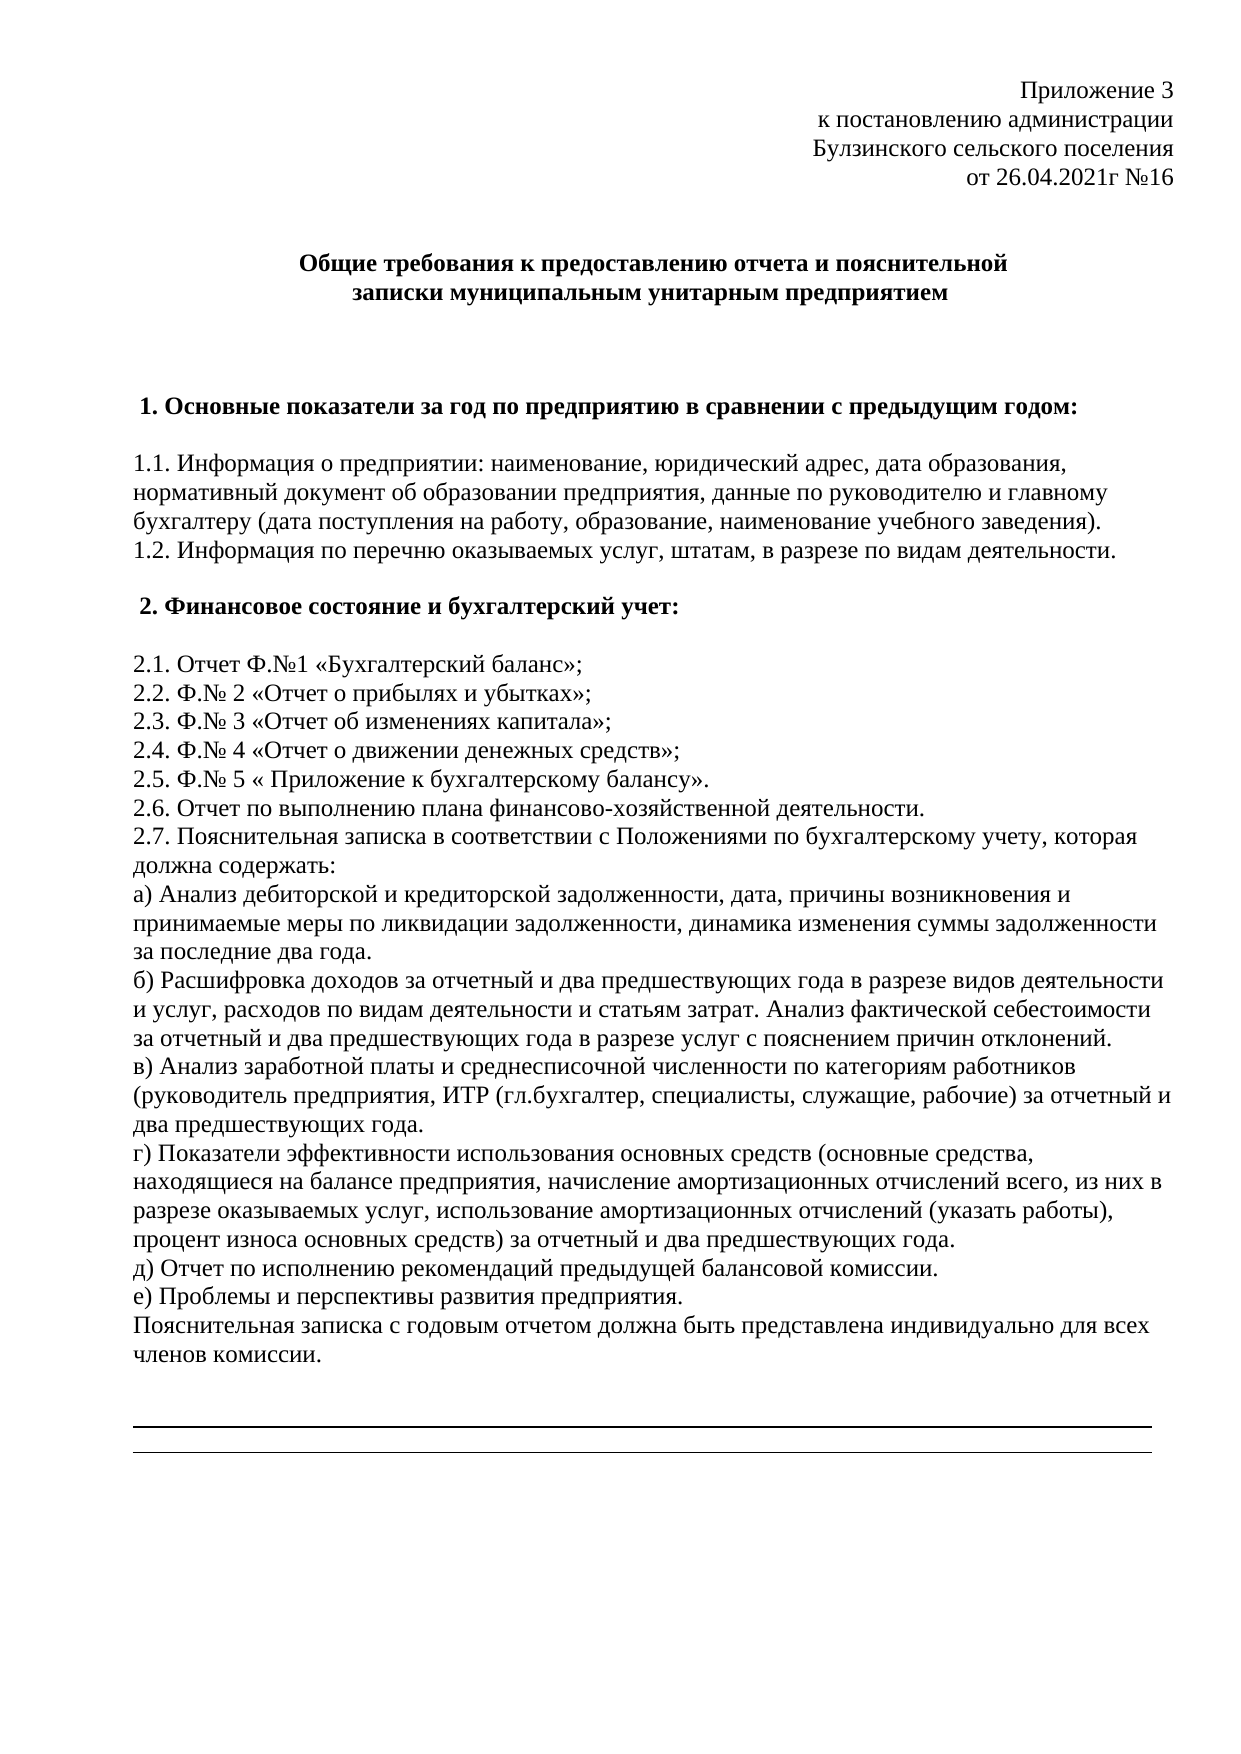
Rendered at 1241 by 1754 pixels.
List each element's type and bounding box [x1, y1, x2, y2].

table_header [131, 74, 1175, 1398]
